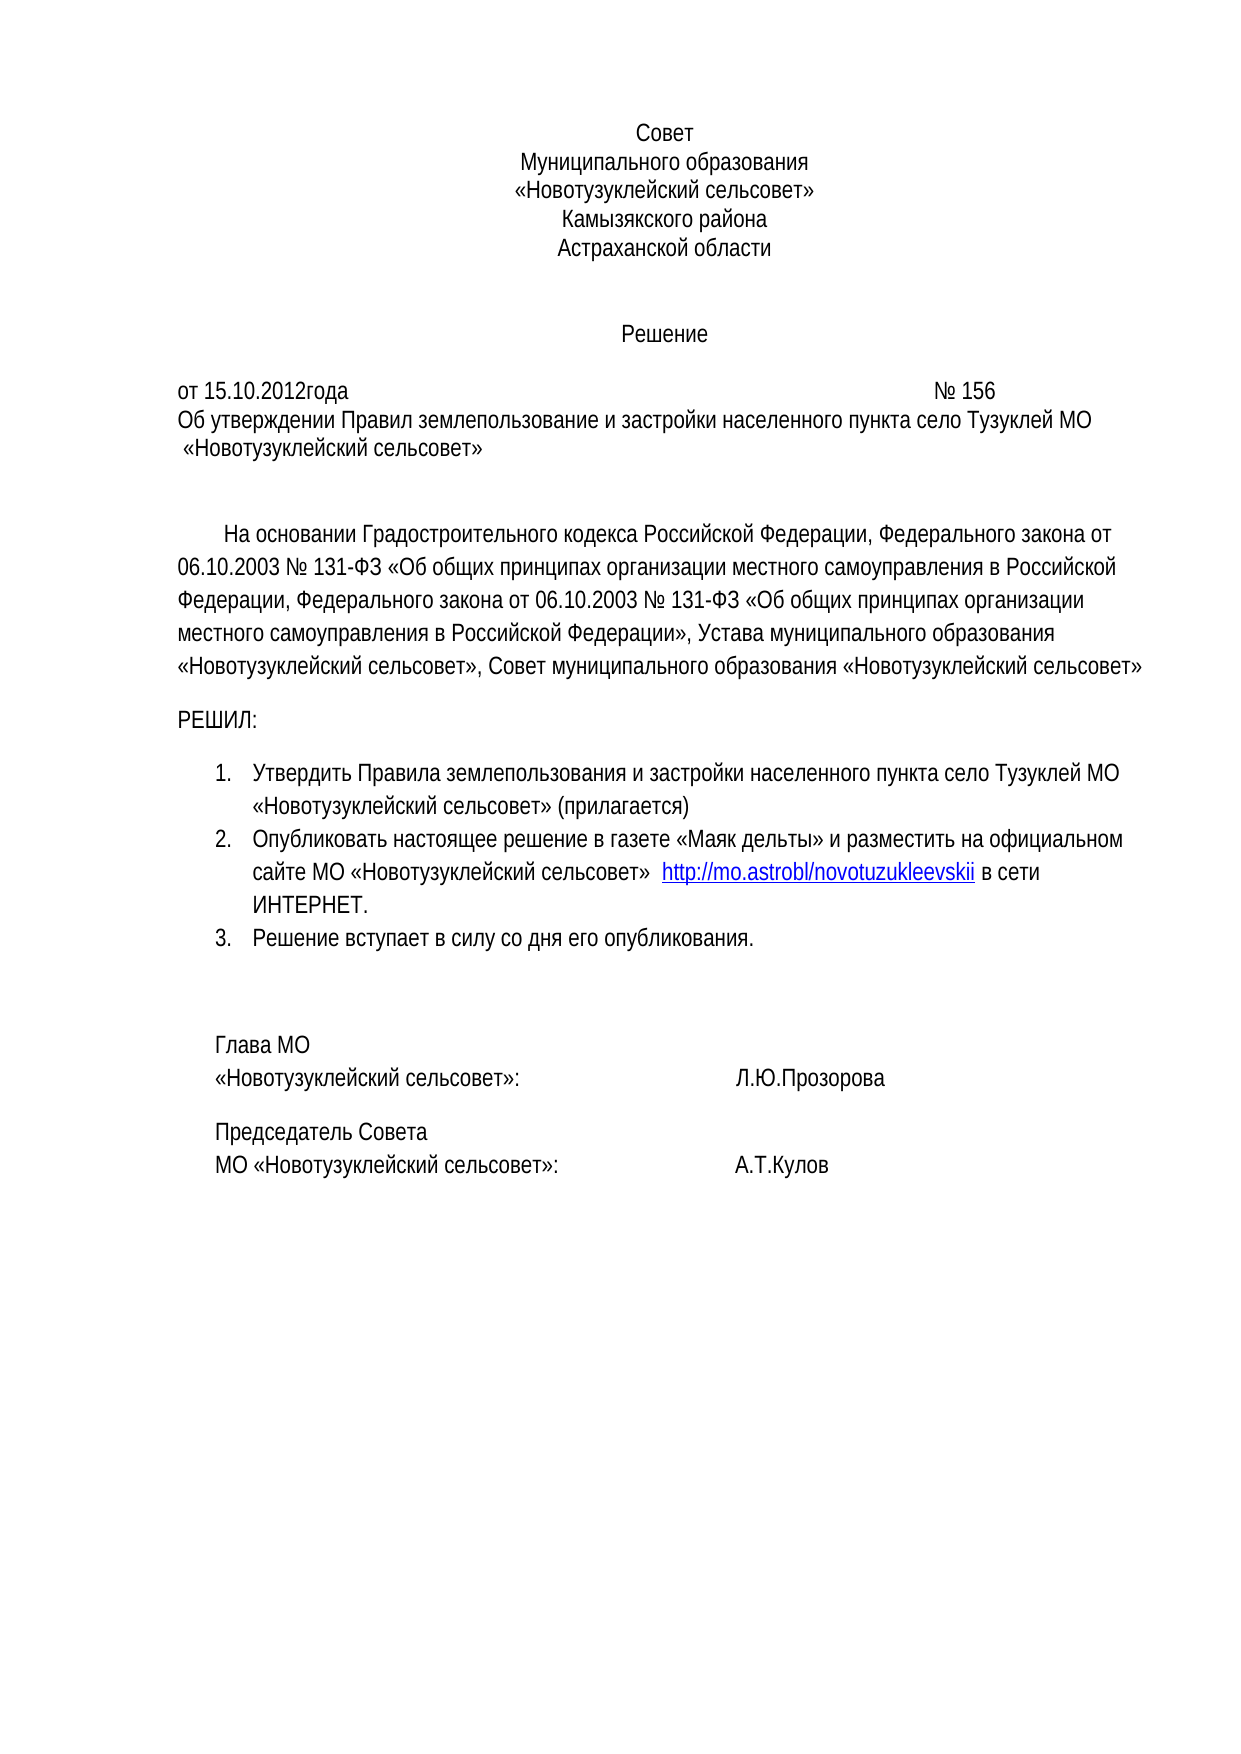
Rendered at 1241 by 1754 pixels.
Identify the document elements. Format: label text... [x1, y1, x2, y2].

text Председатель Совета [215, 1117, 1152, 1146]
title Астраханской области [177, 233, 1152, 261]
title Решение [177, 319, 1152, 347]
text На основании Градостроительного кодекса Российской Федерации, Федерального закона от 06.10.2003 № 131-ФЗ «Об общих принципах организации местного самоуправления в Российской Федерации, Федерального закона от 06.10.2003 № 131-ФЗ «Об общих принципах организации местного самоуправления в Российской Федерации», Устава муниципального образования «Новотузуклейский сельсовет», Совет муниципального образования «Новотузуклейский сельсовет» [177, 519, 1152, 679]
title Муниципального образования [177, 147, 1152, 175]
text РЕШИЛ: [177, 704, 1152, 733]
title «Новотузуклейский сельсовет» [177, 175, 1152, 204]
text «Новотузуклейский сельсовет»: Л.Ю.Прозорова [215, 1063, 1152, 1092]
text МО «Новотузуклейский сельсовет»: А.Т.Кулов [215, 1150, 1152, 1179]
title «Новотузуклейский сельсовет» [177, 433, 571, 462]
list Опубликовать настоящее решение в газете «Маяк дельты» и разместить на официальном сайте МО «Новотузуклейский сельсовет» http://mo.astrobl/novotuzukleevskii в сети ИНТЕРНЕТ. [215, 824, 1152, 919]
title Об утверждении Правил землепользование и застройки населенного пункта село Тузуклей МО [177, 404, 1152, 433]
list Решение вступает в силу со дня его опубликования. [215, 923, 1152, 952]
title Камызякского района [177, 204, 1152, 233]
title Совет [177, 118, 1152, 147]
title от 15.10.2012года № 156 [177, 376, 1152, 404]
text Глава МО [215, 1030, 1152, 1059]
list Утвердить Правила землепользования и застройки населенного пункта село Тузуклей МО «Новотузуклейский сельсовет» (прилагается) [215, 758, 1152, 820]
